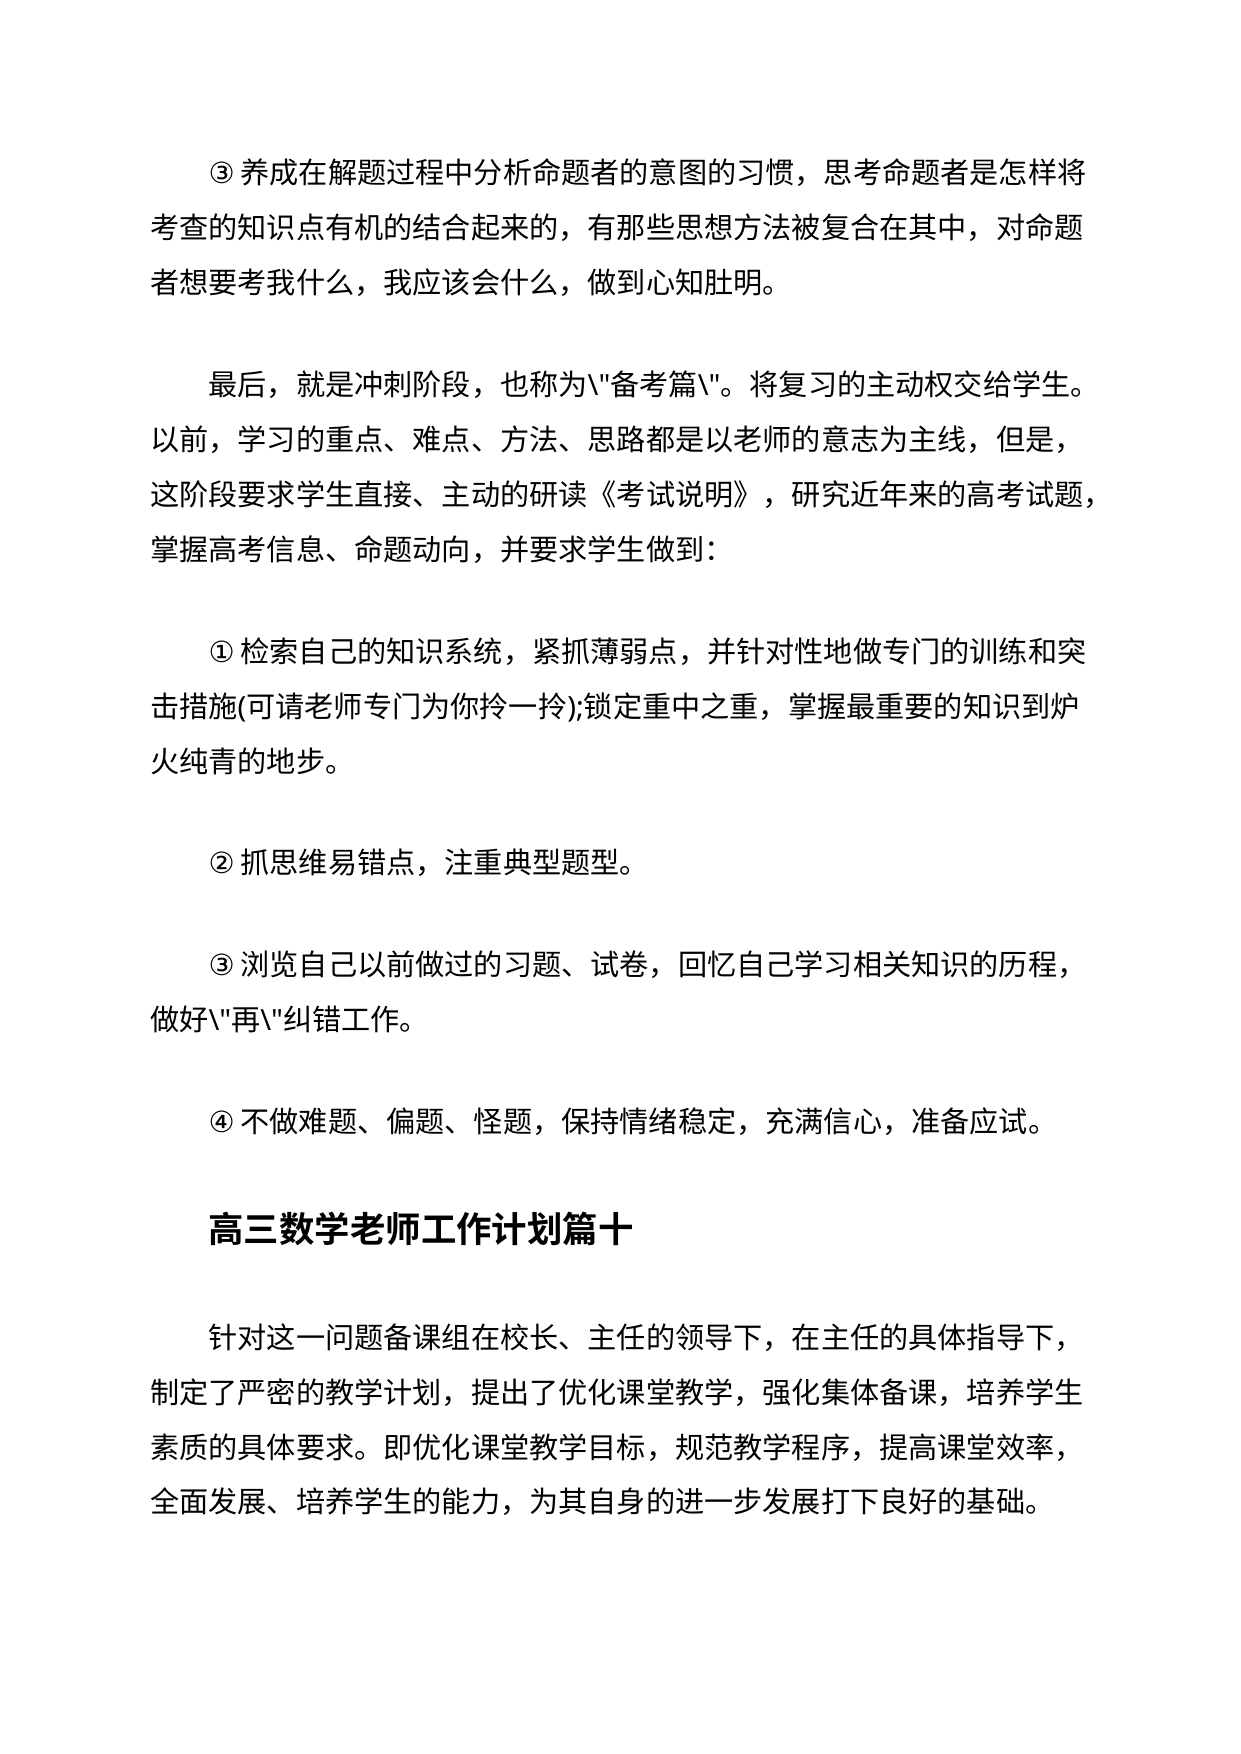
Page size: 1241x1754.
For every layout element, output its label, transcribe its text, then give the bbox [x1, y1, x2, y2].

text 针对这一问题备课组在校长、主任的领导下，在主任的具体指导下，制定了严密的教学计划，提出了优化课堂教学，强化集体备课，培养学生素质的具体要求。即优化课堂教学目标，规范教学程序，提高课堂效率，全面发展、培养学生的能力，为其自身的进一步发展打下良好的基础。 [150, 1314, 1090, 1521]
text ③浏览自己以前做过的习题、试卷，回忆自己学习相关知识的历程，做好\"再\"纠错工作。 [150, 942, 1090, 1039]
text 最后，就是冲刺阶段，也称为\"备考篇\"。将复习的主动权交给学生。以前，学习的重点、难点、方法、思路都是以老师的意志为主线，但是，这阶段要求学生直接、主动的研读《考试说明》，研究近年来的高考试题，掌握高考信息、命题动向，并要求学生做到： [150, 362, 1090, 569]
text ②抓思维易错点，注重典型题型。 [150, 840, 1090, 882]
text 高三数学老师工作计划篇十 [150, 1201, 1090, 1252]
text ③养成在解题过程中分析命题者的意图的习惯，思考命题者是怎样将考查的知识点有机的结合起来的，有那些思想方法被复合在其中，对命题者想要考我什么，我应该会什么，做到心知肚明。 [150, 150, 1090, 302]
text ④不做难题、偏题、怪题，保持情绪稳定，充满信心，准备应试。 [150, 1099, 1090, 1141]
text ①检索自己的知识系统，紧抓薄弱点，并针对性地做专门的训练和突击措施(可请老师专门为你拎一拎);锁定重中之重，掌握最重要的知识到炉火纯青的地步。 [150, 628, 1090, 781]
